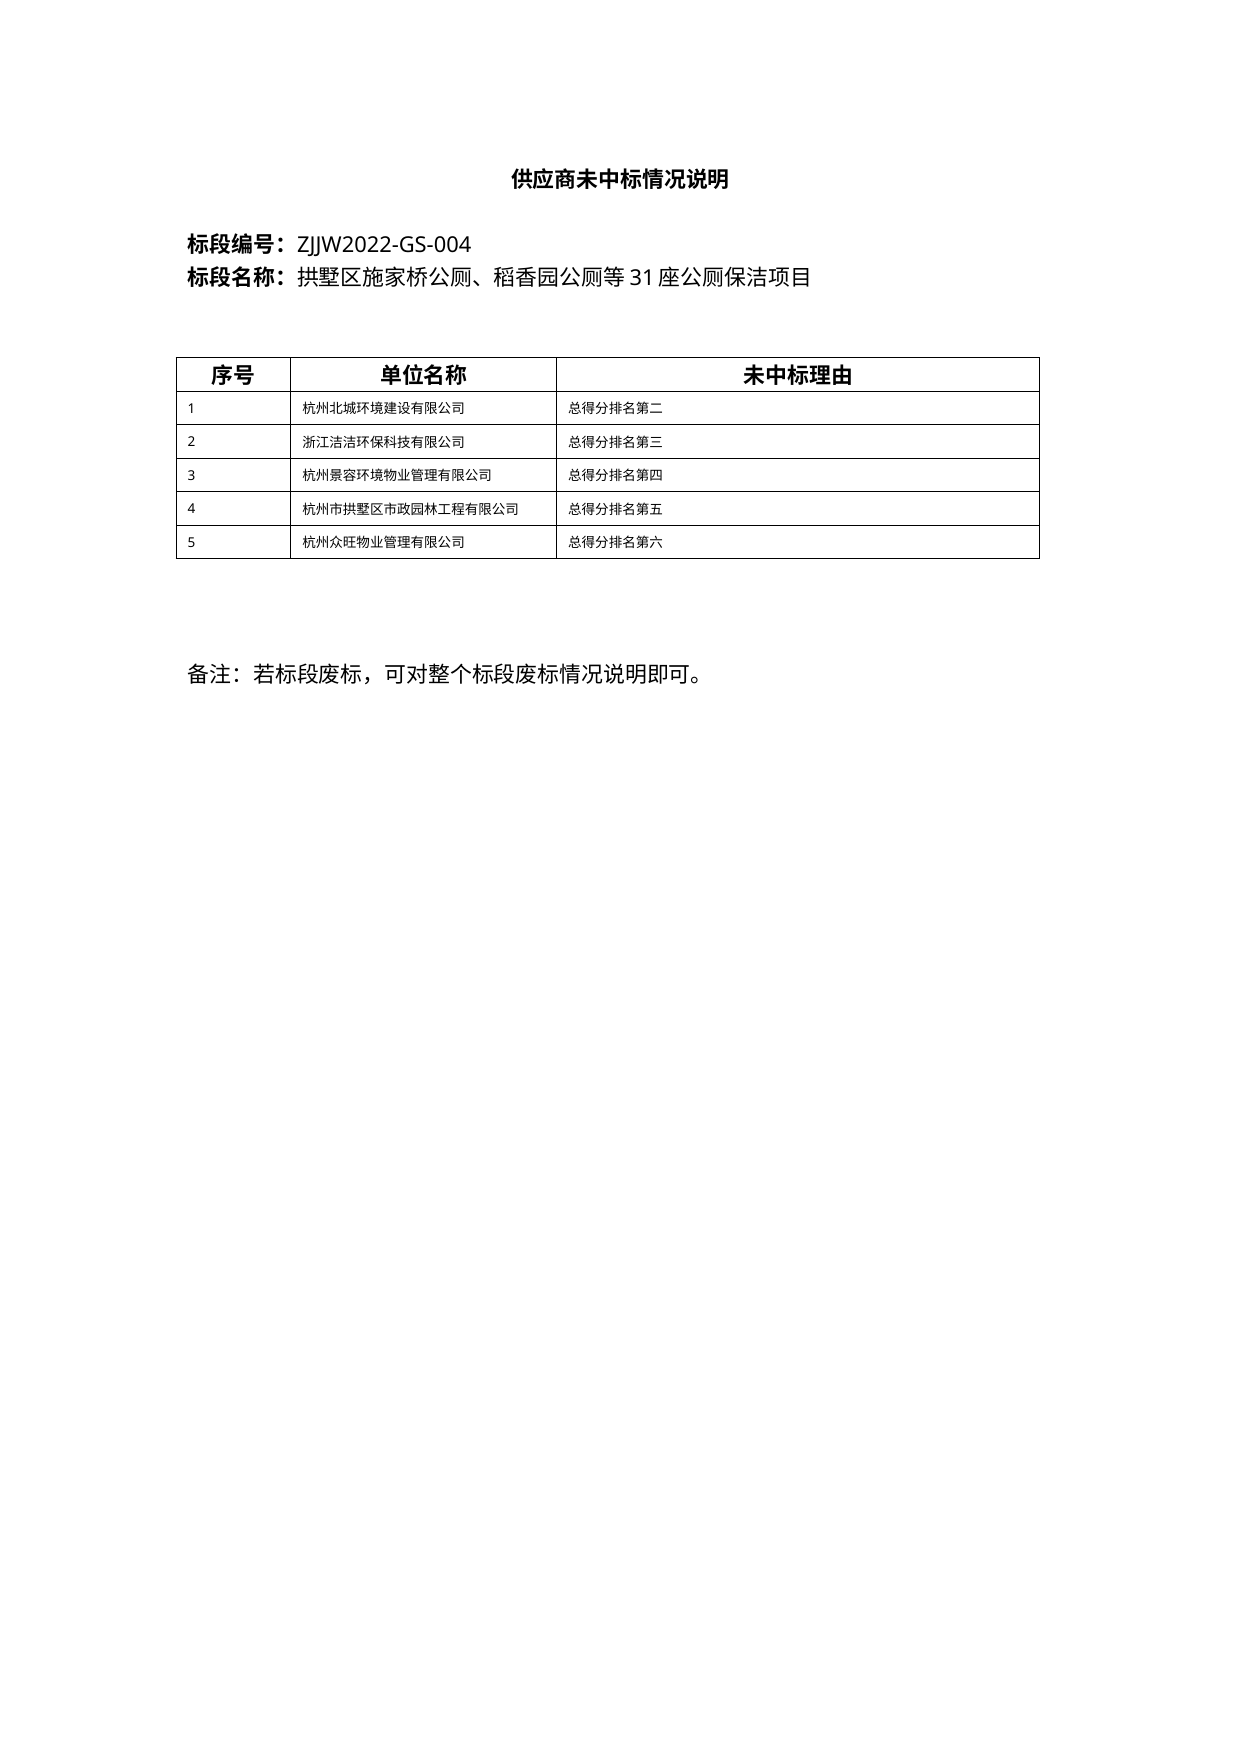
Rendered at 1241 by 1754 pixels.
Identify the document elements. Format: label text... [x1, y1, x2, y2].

table_cell 1 [177, 392, 290, 424]
table_cell 总得分排名第三 [557, 425, 1039, 458]
text 标段编号：ZJJW2022-GS-004 [187, 227, 1053, 259]
table_header 单位名称 [291, 358, 556, 391]
table_cell 杭州景容环境物业管理有限公司 [291, 459, 556, 491]
table_cell 杭州北城环境建设有限公司 [291, 392, 556, 424]
table_cell 杭州市拱墅区市政园林工程有限公司 [291, 492, 556, 525]
table_cell 总得分排名第二 [557, 392, 1039, 424]
table_cell 总得分排名第四 [557, 459, 1039, 491]
table_cell 杭州众旺物业管理有限公司 [291, 526, 556, 558]
table_cell 总得分排名第五 [557, 492, 1039, 525]
table_cell 总得分排名第六 [557, 526, 1039, 558]
table_cell 2 [177, 425, 290, 458]
text 备注：若标段废标，可对整个标段废标情况说明即可。 [187, 657, 1053, 689]
table_cell 3 [177, 459, 290, 491]
table_cell 5 [177, 526, 290, 558]
text 供应商未中标情况说明 [187, 162, 1053, 194]
table_header 未中标理由 [557, 358, 1039, 391]
table_header 序号 [177, 358, 290, 391]
table_cell 浙江洁洁环保科技有限公司 [291, 425, 556, 458]
text 标段名称：拱墅区施家桥公厕、稻香园公厕等31座公厕保洁项目 [187, 259, 1053, 292]
table_cell 4 [177, 492, 290, 525]
